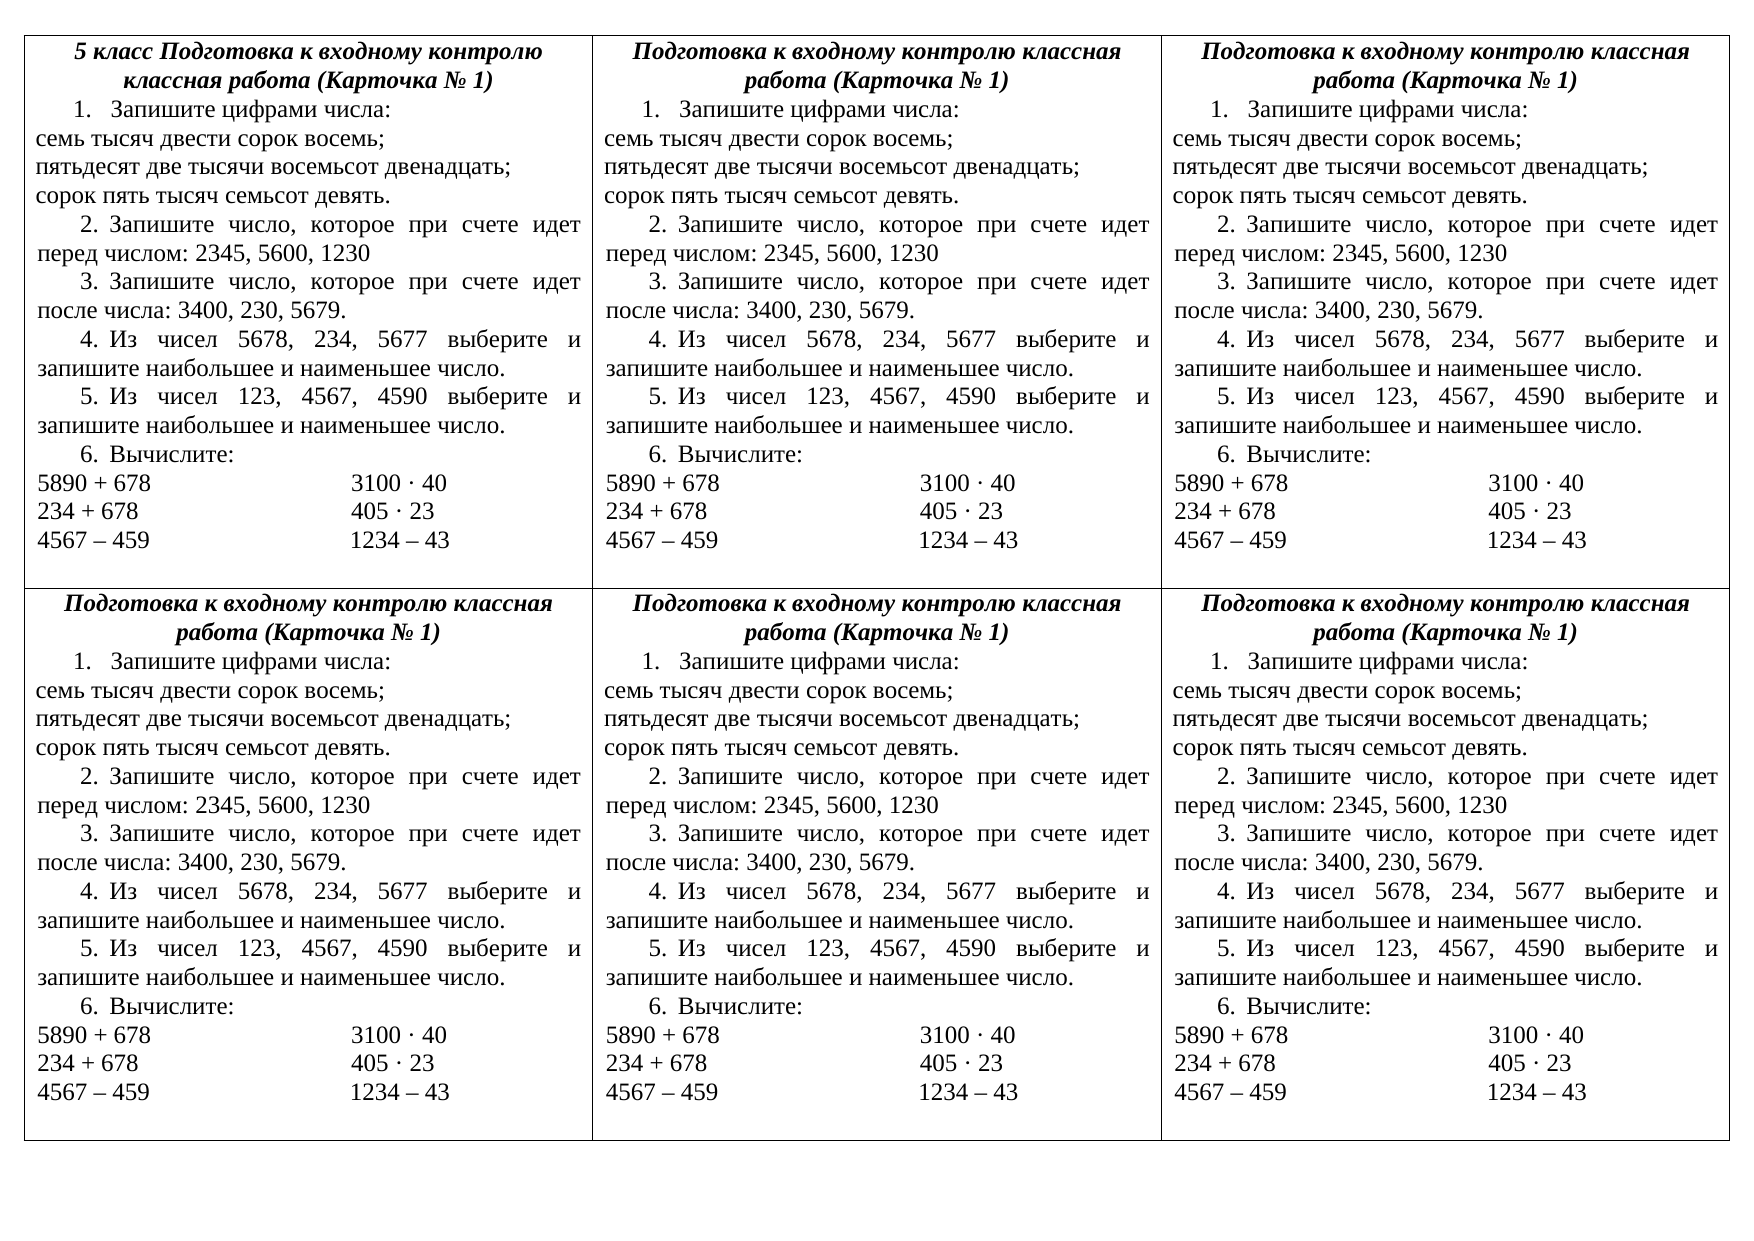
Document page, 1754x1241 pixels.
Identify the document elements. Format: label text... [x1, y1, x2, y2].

table_cell Подготовка к входному контролю классная работа (Карточка № 1) Запишите цифрами числа: семь тысяч двести сорок восемь; пятьдесят две тысячи восемьсот двенадцать; сорок пять тысяч семьсот девять. Запишите число, которое при счете идет перед числом: 2345, 5600, 1230 Запишите число, которое при счете идет после числа: 3400, 230, 5679. Из чисел 5678, 234, 5677 выберите и запишите наибольшее и наименьшее число. Из чисел 123, 4567, 4590 выберите и запишите наибольшее и наименьшее число. Вычислите: 5890 + 678 3100 · 40 234 + 678 405 · 23 4567 – 459 1234 – 43 [593, 589, 1161, 1139]
table_cell Подготовка к входному контролю классная работа (Карточка № 1) Запишите цифрами числа: семь тысяч двести сорок восемь; пятьдесят две тысячи восемьсот двенадцать; сорок пять тысяч семьсот девять. Запишите число, которое при счете идет перед числом: 2345, 5600, 1230 Запишите число, которое при счете идет после числа: 3400, 230, 5679. Из чисел 5678, 234, 5677 выберите и запишите наибольшее и наименьшее число. Из чисел 123, 4567, 4590 выберите и запишите наибольшее и наименьшее число. Вычислите: 5890 + 678 3100 · 40 234 + 678 405 · 23 4567 – 459 1234 – 43 [1162, 589, 1729, 1139]
table_cell Подготовка к входному контролю классная работа (Карточка № 1) Запишите цифрами числа: семь тысяч двести сорок восемь; пятьдесят две тысячи восемьсот двенадцать; сорок пять тысяч семьсот девять. Запишите число, которое при счете идет перед числом: 2345, 5600, 1230 Запишите число, которое при счете идет после числа: 3400, 230, 5679. Из чисел 5678, 234, 5677 выберите и запишите наибольшее и наименьшее число. Из чисел 123, 4567, 4590 выберите и запишите наибольшее и наименьшее число. Вычислите: 5890 + 678 3100 · 40 234 + 678 405 · 23 4567 – 459 1234 – 43 [25, 589, 592, 1139]
table_header Подготовка к входному контролю классная работа (Карточка № 1) Запишите цифрами числа: семь тысяч двести сорок восемь; пятьдесят две тысячи восемьсот двенадцать; сорок пять тысяч семьсот девять. Запишите число, которое при счете идет перед числом: 2345, 5600, 1230 Запишите число, которое при счете идет после числа: 3400, 230, 5679. Из чисел 5678, 234, 5677 выберите и запишите наибольшее и наименьшее число. Из чисел 123, 4567, 4590 выберите и запишите наибольшее и наименьшее число. Вычислите: 5890 + 678 3100 · 40 234 + 678 405 · 23 4567 – 459 1234 – 43 [593, 36, 1161, 587]
table_header 5 класс Подготовка к входному контролю классная работа (Карточка № 1) Запишите цифрами числа: семь тысяч двести сорок восемь; пятьдесят две тысячи восемьсот двенадцать; сорок пять тысяч семьсот девять. Запишите число, которое при счете идет перед числом: 2345, 5600, 1230 Запишите число, которое при счете идет после числа: 3400, 230, 5679. Из чисел 5678, 234, 5677 выберите и запишите наибольшее и наименьшее число. Из чисел 123, 4567, 4590 выберите и запишите наибольшее и наименьшее число. Вычислите: 5890 + 678 3100 · 40 234 + 678 405 · 23 4567 – 459 1234 – 43 [25, 36, 592, 587]
table_header Подготовка к входному контролю классная работа (Карточка № 1) Запишите цифрами числа: семь тысяч двести сорок восемь; пятьдесят две тысячи восемьсот двенадцать; сорок пять тысяч семьсот девять. Запишите число, которое при счете идет перед числом: 2345, 5600, 1230 Запишите число, которое при счете идет после числа: 3400, 230, 5679. Из чисел 5678, 234, 5677 выберите и запишите наибольшее и наименьшее число. Из чисел 123, 4567, 4590 выберите и запишите наибольшее и наименьшее число. Вычислите: 5890 + 678 3100 · 40 234 + 678 405 · 23 4567 – 459 1234 – 43 [1162, 36, 1729, 587]
